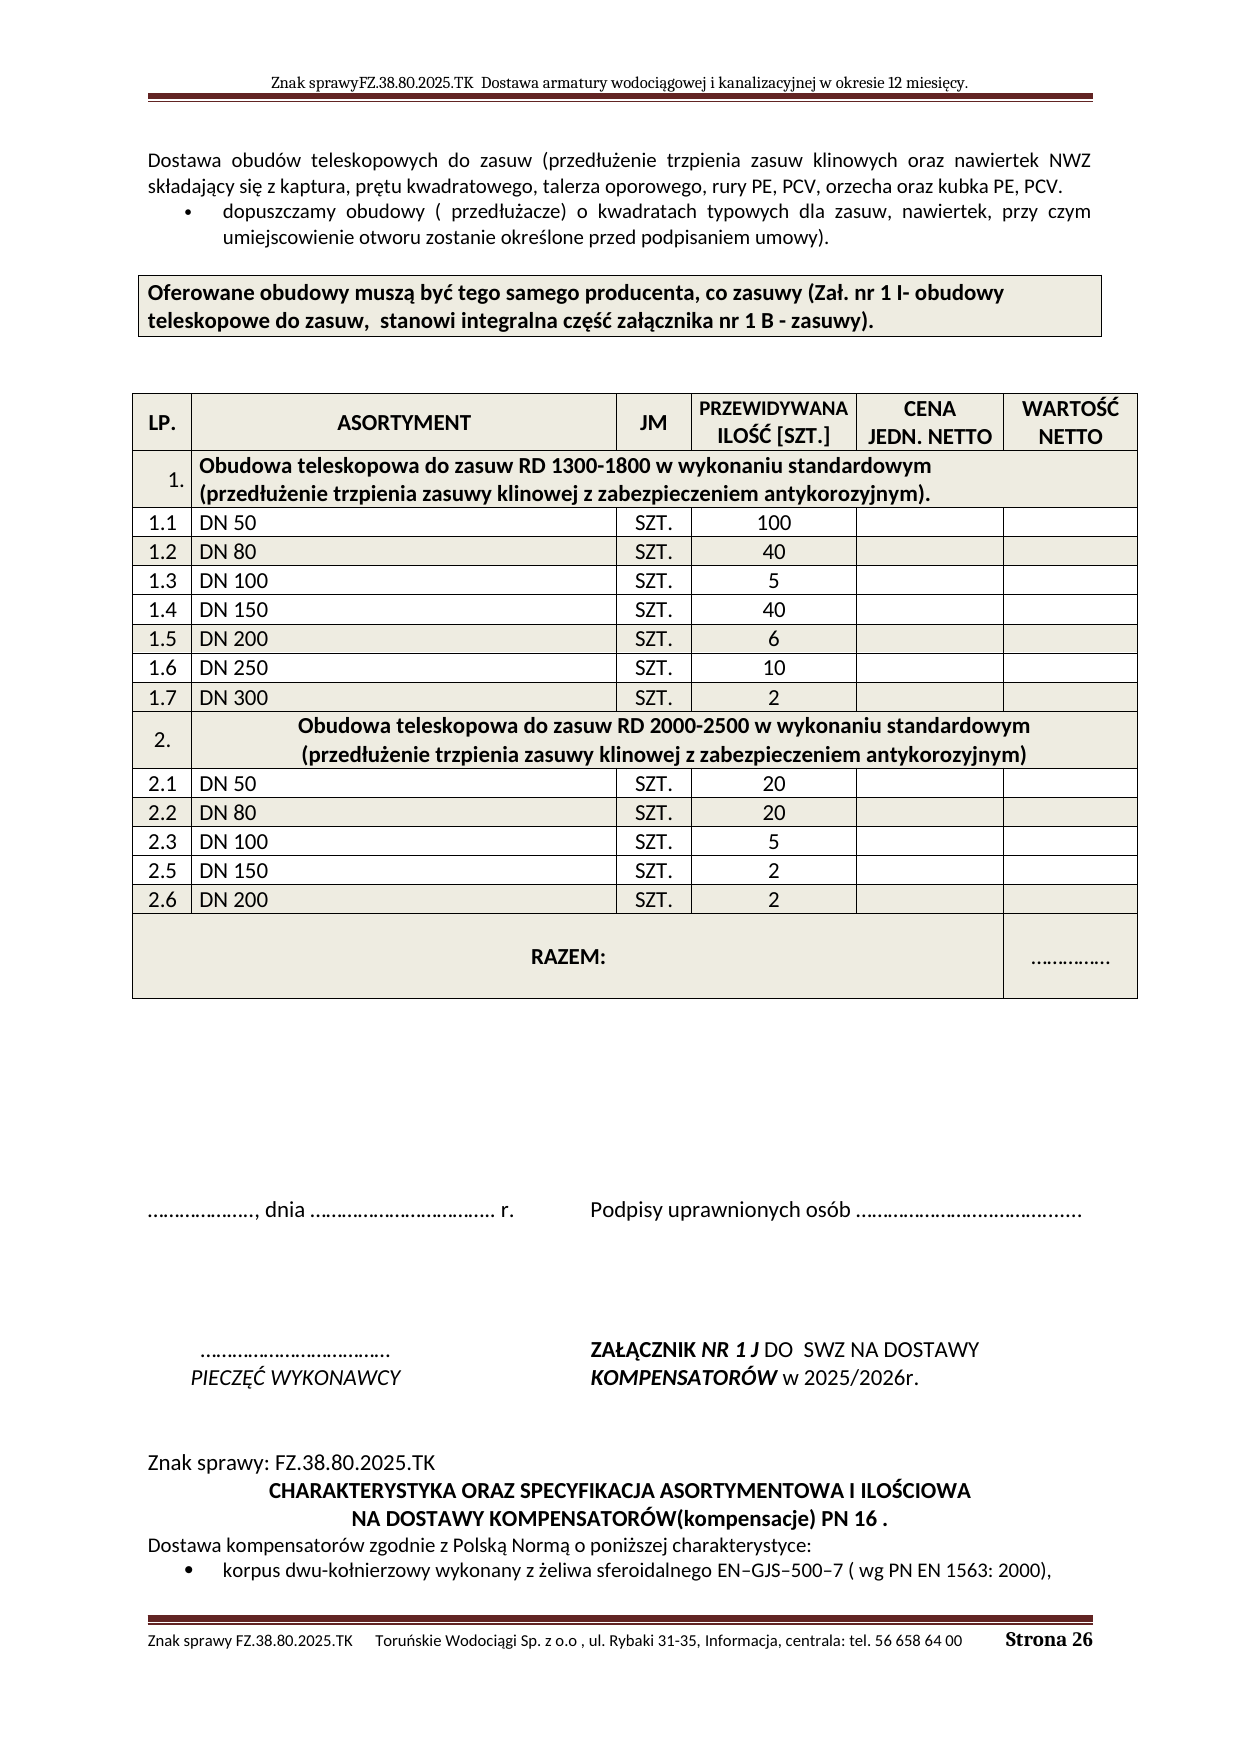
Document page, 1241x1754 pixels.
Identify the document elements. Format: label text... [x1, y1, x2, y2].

table_cell [1004, 885, 1137, 913]
table_cell 2 [692, 885, 856, 913]
table_cell 5 [692, 566, 856, 594]
table_cell SZT. [617, 683, 691, 711]
table_cell [1004, 625, 1137, 652]
text Oferowane obudowy muszą być tego samego producenta, co zasuwy (Zał. nr 1 I- obudowy teleskopowe do zasuw, stanowi integralna część załącznika nr 1 B - zasuwy). [139, 276, 1101, 336]
table_cell SZT. [617, 537, 691, 565]
table_cell 2.1 [133, 769, 191, 797]
text ……………….., dnia …………………………….. r. Podpisy uprawnionych osób ……………………..………....... [148, 1195, 1093, 1223]
table_cell [1004, 537, 1137, 565]
table_cell DN 250 [192, 654, 616, 682]
table_cell DN 200 [192, 885, 616, 913]
table_cell [1004, 769, 1137, 797]
table_cell 2.5 [133, 856, 191, 884]
table_cell [1004, 566, 1137, 594]
table_cell [857, 654, 1003, 682]
table_cell Obudowa teleskopowa do zasuw RD 2000-2500 w wykonaniu standardowym (przedłużenie trzpienia zasuwy klinowej z zabezpieczeniem antykorozyjnym) [192, 712, 1137, 768]
text Dostawa kompensatorów zgodnie z Polską Normą o poniższej charakterystyce: [148, 1532, 1093, 1558]
table_cell [1004, 595, 1137, 623]
table_cell [1004, 798, 1137, 826]
table_cell SZT. [617, 769, 691, 797]
table_header CENA JEDN. NETTO [857, 394, 1003, 450]
table_cell SZT. [617, 508, 691, 536]
table_header JM [617, 394, 691, 450]
table_cell 1.5 [133, 625, 191, 652]
table_cell [857, 508, 1003, 536]
table_cell 40 [692, 537, 856, 565]
table_cell 1.2 [133, 537, 191, 565]
table_cell [1004, 827, 1137, 855]
table_cell [857, 566, 1003, 594]
table_cell [1004, 856, 1137, 884]
list korpus dwu-kołnierzowy wykonany z żeliwa sferoidalnego EN–GJS–500–7 ( wg PN EN 1563: 2000), [185, 1558, 1093, 1583]
table_cell 2.3 [133, 827, 191, 855]
table_cell 2.6 [133, 885, 191, 913]
list dopuszczamy obudowy ( przedłużacze) o kwadratach typowych dla zasuw, nawiertek, przy czym umiejscowienie otworu zostanie określone przed podpisaniem umowy). [185, 198, 1093, 249]
table_cell Obudowa teleskopowa do zasuw RD 1300-1800 w wykonaniu standardowym (przedłużenie trzpienia zasuwy klinowej z zabezpieczeniem antykorozyjnym). [192, 451, 1137, 507]
table_cell RAZEM: [133, 914, 1003, 998]
table_cell 10 [692, 654, 856, 682]
table_cell [857, 683, 1003, 711]
table_cell [1004, 508, 1137, 536]
table_cell SZT. [617, 856, 691, 884]
table_cell [857, 798, 1003, 826]
table_header WARTOŚĆ NETTO [1004, 394, 1137, 450]
table_cell SZT. [617, 885, 691, 913]
table_cell 1.7 [133, 683, 191, 711]
text ……………………………… ZAŁĄCZNIK NR 1 J DO SWZ NA DOSTAWY PIECZĘĆ WYKONAWCY KOMPENSATORÓW w 2025/2026r. [148, 1335, 1093, 1391]
table_cell 2 [692, 683, 856, 711]
table_cell SZT. [617, 595, 691, 623]
table_cell 40 [692, 595, 856, 623]
table_cell DN 150 [192, 856, 616, 884]
table_cell DN 300 [192, 683, 616, 711]
table_cell 1.6 [133, 654, 191, 682]
table_cell 100 [692, 508, 856, 536]
table_cell [1004, 683, 1137, 711]
table_header LP. [133, 394, 191, 450]
table_cell [857, 769, 1003, 797]
text NA DOSTAWY KOMPENSATORÓW(kompensacje) PN 16 . [148, 1504, 1093, 1532]
table_cell [857, 595, 1003, 623]
table_cell SZT. [617, 798, 691, 826]
table_cell 2. [133, 712, 191, 768]
table_cell DN 50 [192, 508, 616, 536]
table_cell 20 [692, 769, 856, 797]
table_cell 1.1 [133, 508, 191, 536]
table_cell 1. [133, 451, 191, 507]
table_cell [857, 537, 1003, 565]
table_cell 2.2 [133, 798, 191, 826]
table_cell DN 100 [192, 827, 616, 855]
table_cell …………… [1004, 914, 1137, 998]
table_cell [857, 856, 1003, 884]
table_cell 2 [692, 856, 856, 884]
table_cell 1.3 [133, 566, 191, 594]
table_cell SZT. [617, 827, 691, 855]
text CHARAKTERYSTYKA ORAZ SPECYFIKACJA ASORTYMENTOWA I ILOŚCIOWA [148, 1476, 1093, 1504]
table_header ASORTYMENT [192, 394, 616, 450]
table_cell DN 50 [192, 769, 616, 797]
table_cell 6 [692, 625, 856, 652]
table_header PRZEWIDYWANA ILOŚĆ [SZT.] [692, 394, 856, 450]
text Dostawa obudów teleskopowych do zasuw (przedłużenie trzpienia zasuw klinowych oraz nawiertek NWZ składający się z kaptura, prętu kwadratowego, talerza oporowego, rury PE, PCV, orzecha oraz kubka PE, PCV. [148, 148, 1093, 198]
table_cell [857, 625, 1003, 652]
table_cell DN 150 [192, 595, 616, 623]
table_cell 1.4 [133, 595, 191, 623]
table_cell SZT. [617, 566, 691, 594]
table_cell 5 [692, 827, 856, 855]
table_cell [857, 885, 1003, 913]
text Znak sprawy: FZ.38.80.2025.TK [148, 1448, 1093, 1476]
table_cell 20 [692, 798, 856, 826]
table_cell [857, 827, 1003, 855]
table_cell DN 200 [192, 625, 616, 652]
table_cell SZT. [617, 625, 691, 652]
table_cell DN 100 [192, 566, 616, 594]
table_cell [1004, 654, 1137, 682]
table_cell DN 80 [192, 798, 616, 826]
table_cell DN 80 [192, 537, 616, 565]
table_cell SZT. [617, 654, 691, 682]
